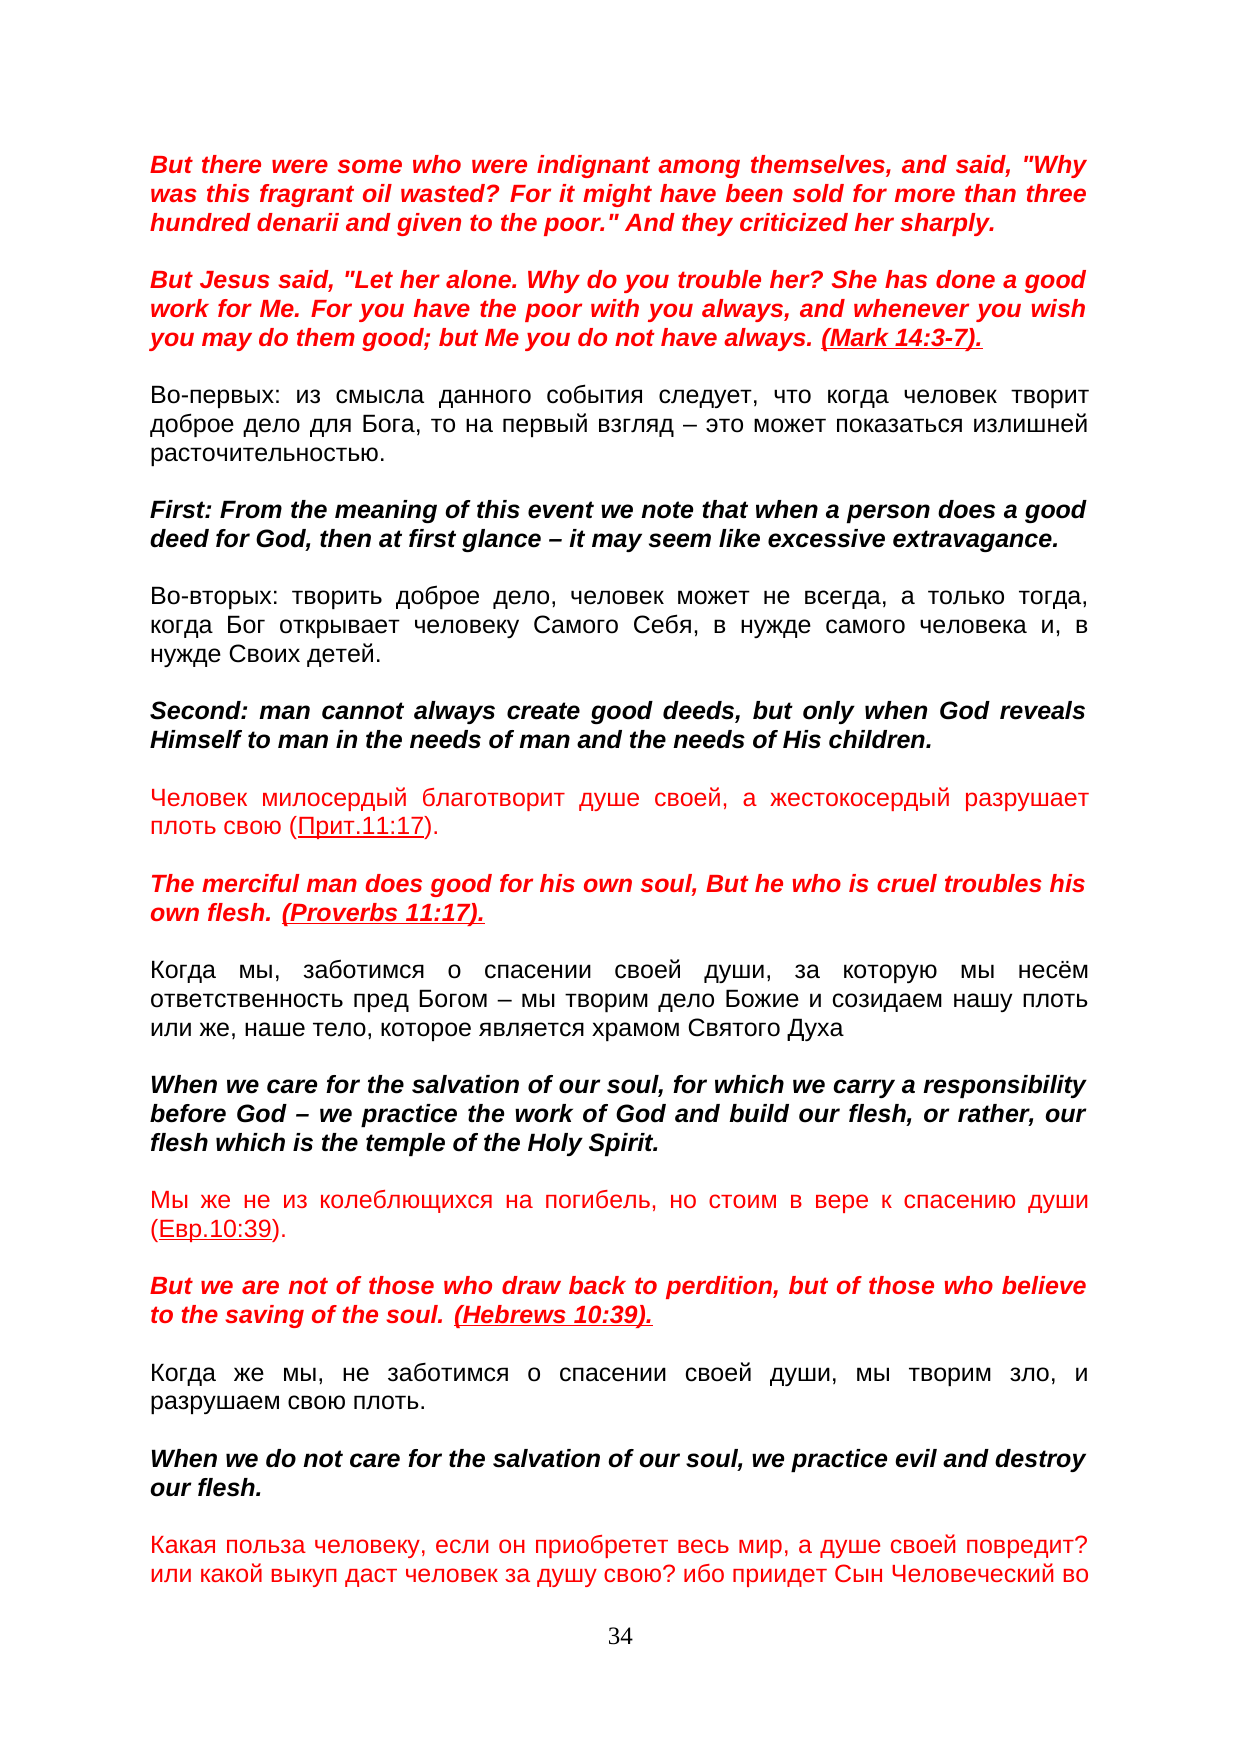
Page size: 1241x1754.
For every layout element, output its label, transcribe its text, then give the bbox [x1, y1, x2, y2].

text Во-вторых: творить доброе дело, человек может не всегда, а только тогда, когда Бог открывает человеку Самого Себя, в нужде самого человека и, в нужде Своих детей. [150, 581, 1090, 667]
text When we do not care for the salvation of our soul, we practice evil and destroy our flesh. [150, 1444, 1090, 1501]
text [150, 1530, 1090, 1587]
text First: From the meaning of this event we note that when a person does a good deed for God, then at first glance – it may seem like excessive extravagance. [150, 495, 1090, 552]
text But there were some who were indignant among themselves, and said, "Why was this fragrant oil wasted? For it might have been sold for more than three hundred denarii and given to the poor." And they criticized her sharply. [150, 150, 1090, 236]
text Когда мы, заботимся о спасении своей души, за которую мы несём ответственность пред Богом – мы творим дело Божие и созидаем нашу плоть или же, наше тело, которое является храмом Святого Духа [150, 955, 1090, 1041]
text Second: man cannot always create good deeds, but only when God reveals Himself to man in the needs of man and the needs of His children. [150, 696, 1090, 754]
text Человек милосердый благотворит душе своей, а жестокосердый разрушает плоть свою (Прит.11:17). [150, 782, 1090, 840]
text When we care for the salvation of our soul, for which we carry a responsibility before God – we practice the work of God and build our flesh, or rather, our flesh which is the temple of the Holy Spirit. [150, 1070, 1090, 1156]
text Мы же не из колеблющихся на погибель, но стоим в вере к спасению души (Евр.10:39). [150, 1185, 1090, 1242]
text Когда же мы, не заботимся о спасении своей души, мы творим зло, и разрушаем свою плоть. [150, 1357, 1090, 1415]
text But Jesus said, "Let her alone. Why do you trouble her? She has done a good work for Me. For you have the poor with you always, and whenever you wish you may do them good; but Me you do not have always. (Mark 14:3-7). [150, 265, 1090, 351]
text But we are not of those who draw back to perdition, but of those who believe to the saving of the soul. (Hebrews 10:39). [150, 1271, 1090, 1329]
text The merciful man does good for his own soul, But he who is cruel troubles his own flesh. (Proverbs 11:17). [150, 869, 1090, 926]
text Во-первых: из смысла данного события следует, что когда человек творит доброе дело для Бога, то на первый взгляд – это может показаться излишней расточительностью. [150, 380, 1090, 466]
